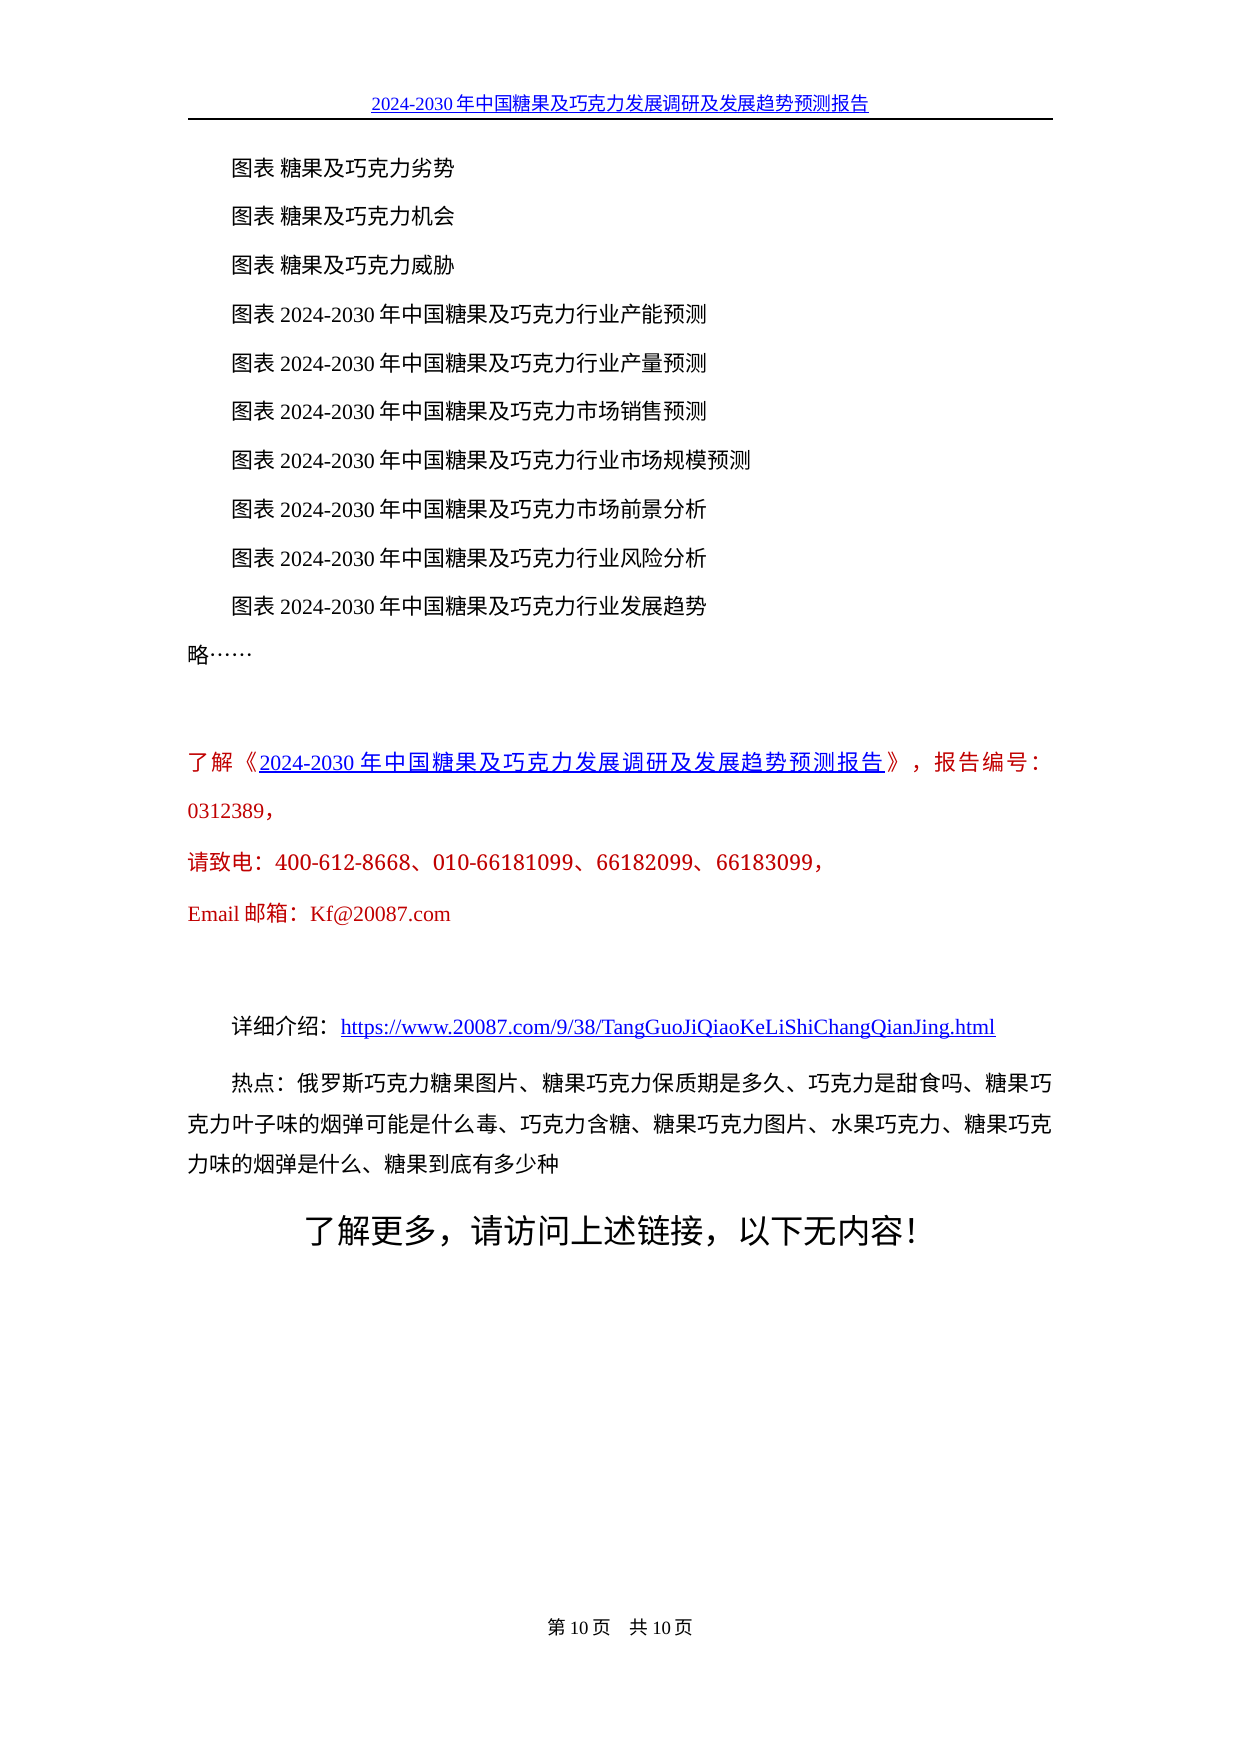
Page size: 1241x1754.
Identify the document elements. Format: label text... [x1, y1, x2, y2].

title 了解更多，请访问上述链接，以下无内容！ [187, 1197, 1053, 1262]
text 详细介绍：https://www.20087.com/9/38/TangGuoJiQiaoKeLiShiChangQianJing.html [187, 1009, 1053, 1041]
text 请致电：400-612-8668、010-66181099、66182099、66183099， [187, 844, 1053, 877]
text 热点：俄罗斯巧克力糖果图片、糖果巧克力保质期是多久、巧克力是甜食吗、糖果巧克力叶子味的烟弹可能是什么毒、巧克力含糖、糖果巧克力图片、水果巧克力、糖果巧克力味的烟弹是什么、糖果到底有多少种 [187, 1066, 1053, 1179]
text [187, 150, 1053, 670]
text 了解《2024-2030年中国糖果及巧克力发展调研及发展趋势预测报告》，报告编号：0312389， [187, 744, 1053, 825]
text Email邮箱：Kf@20087.com [187, 896, 1053, 928]
